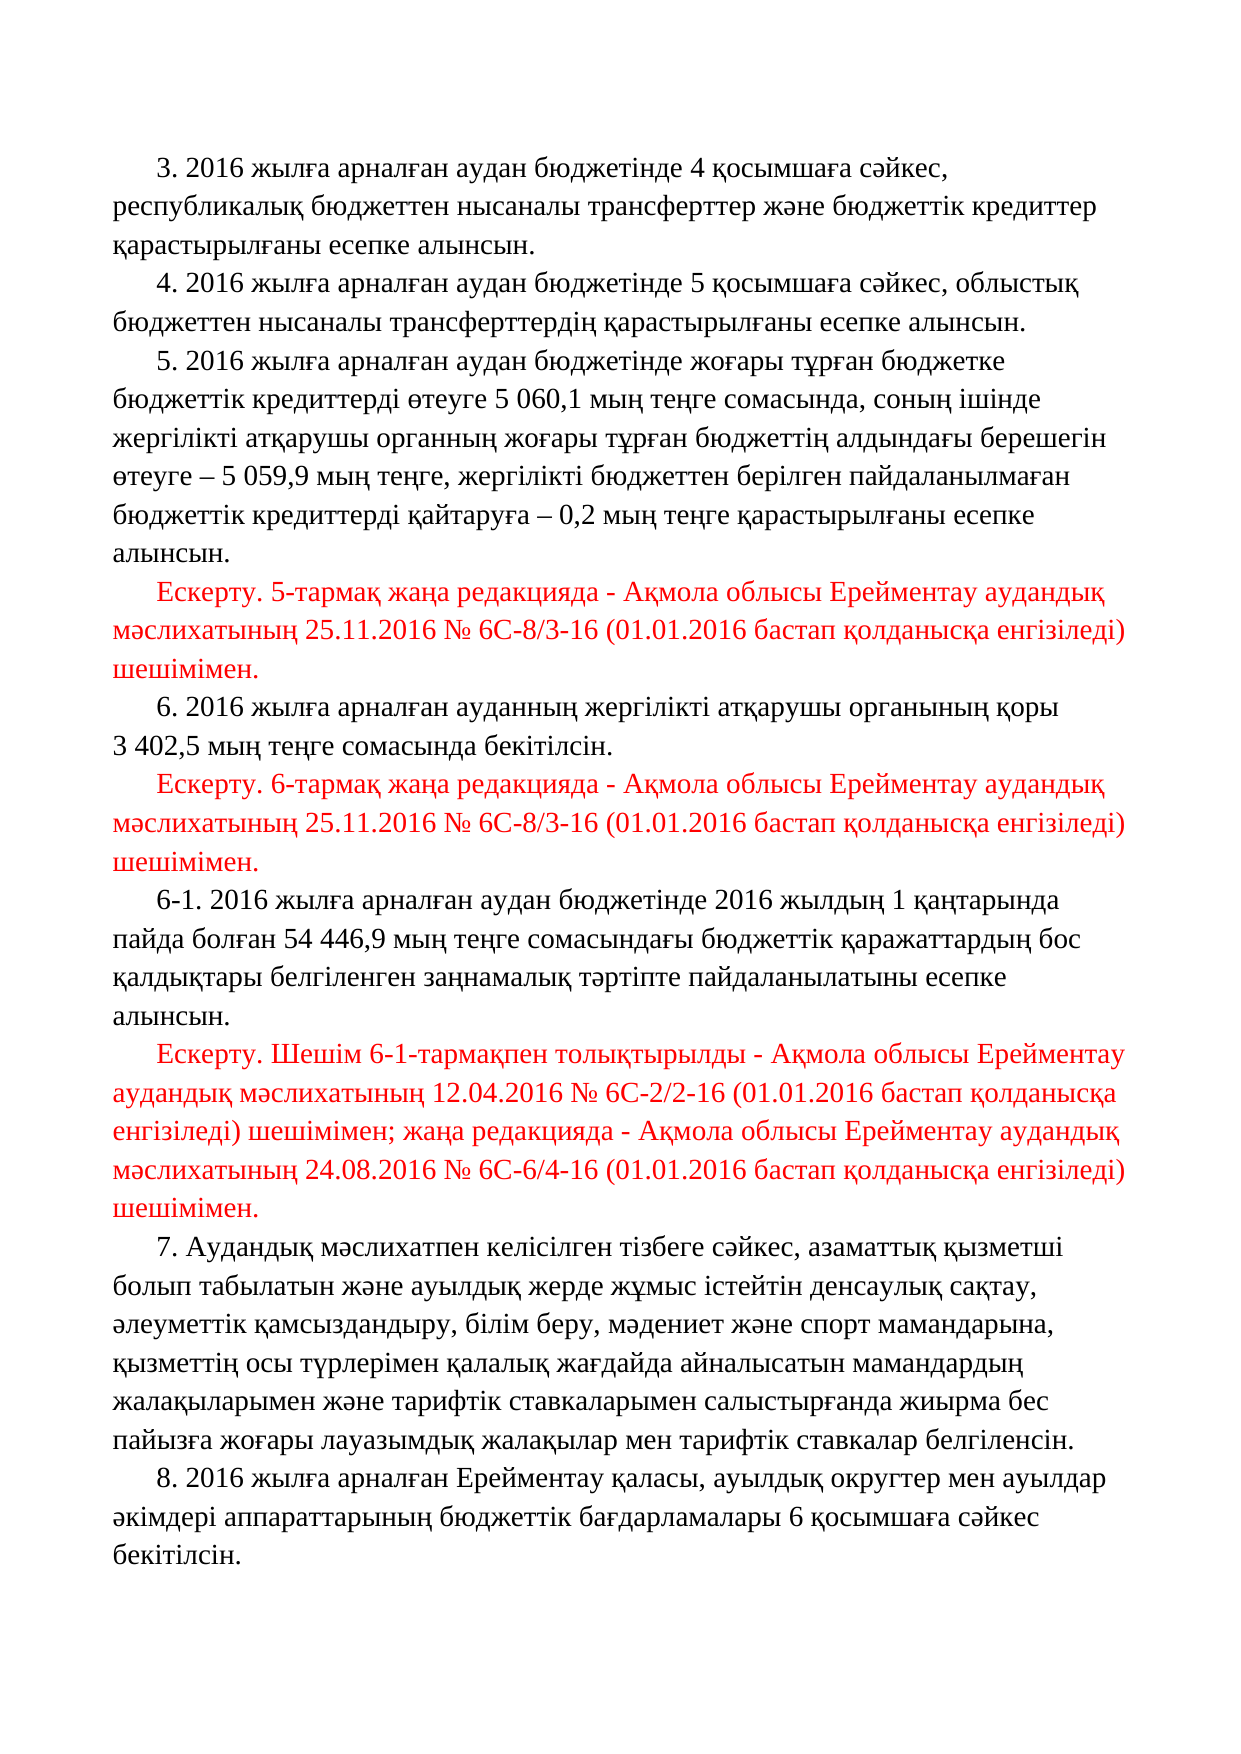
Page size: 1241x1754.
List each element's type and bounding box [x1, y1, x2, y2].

text [112, 150, 1128, 1571]
